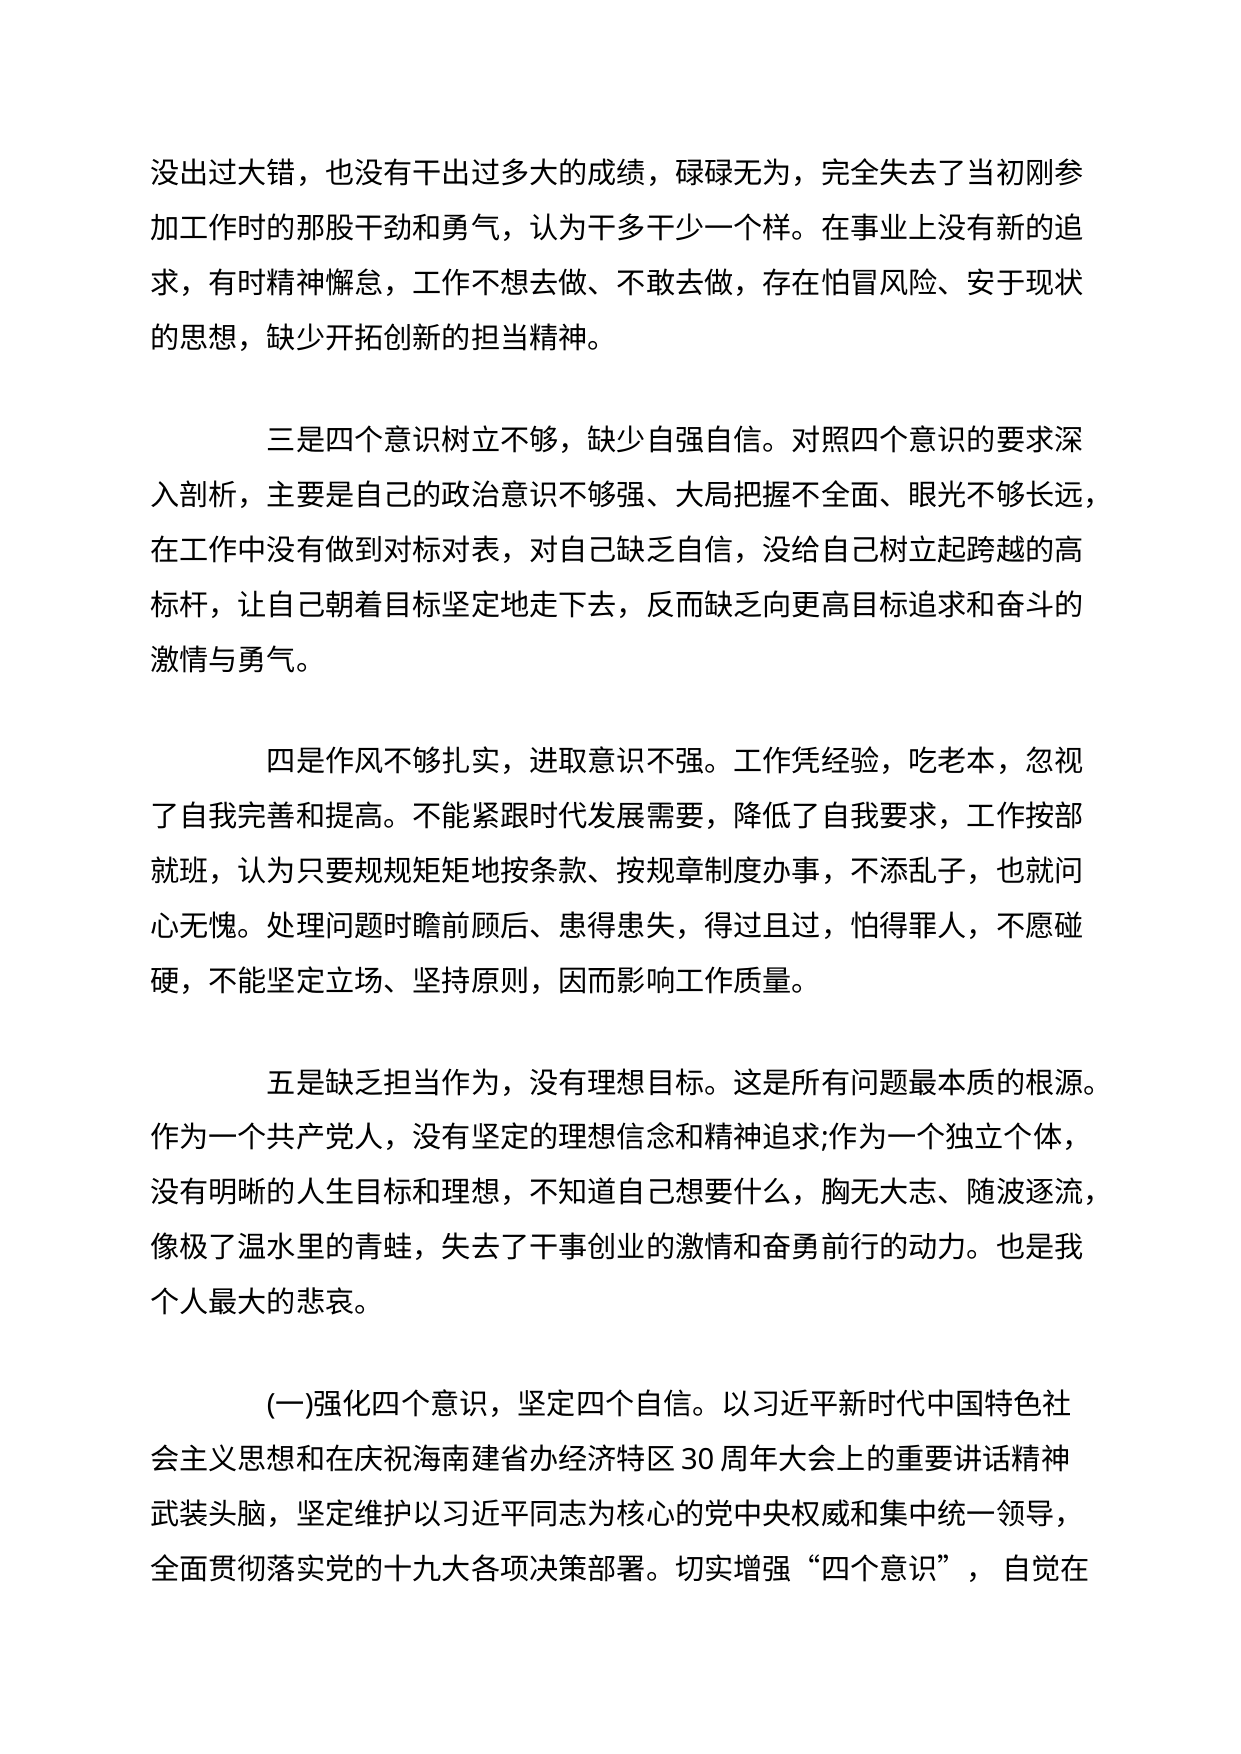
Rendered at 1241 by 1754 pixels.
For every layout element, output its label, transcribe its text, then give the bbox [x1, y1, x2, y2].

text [150, 150, 1090, 357]
text 三是四个意识树立不够，缺少自强自信。对照四个意识的要求深入剖析，主要是自己的政治意识不够强、大局把握不全面、眼光不够长远，在工作中没有做到对标对表，对自己缺乏自信，没给自己树立起跨越的高标杆，让自己朝着目标坚定地走下去，反而缺乏向更高目标追求和奋斗的激情与勇气。 [150, 416, 1090, 678]
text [150, 1381, 1090, 1588]
text 五是缺乏担当作为，没有理想目标。这是所有问题最本质的根源。作为一个共产党人，没有坚定的理想信念和精神追求;作为一个独立个体，没有明晰的人生目标和理想，不知道自己想要什么，胸无大志、随波逐流，像极了温水里的青蛙，失去了干事创业的激情和奋勇前行的动力。也是我个人最大的悲哀。 [150, 1059, 1090, 1321]
text 四是作风不够扎实，进取意识不强。工作凭经验，吃老本，忽视了自我完善和提高。不能紧跟时代发展需要，降低了自我要求，工作按部就班，认为只要规规矩矩地按条款、按规章制度办事，不添乱子，也就问心无愧。处理问题时瞻前顾后、患得患失，得过且过，怕得罪人，不愿碰硬，不能坚定立场、坚持原则，因而影响工作质量。 [150, 738, 1090, 1000]
